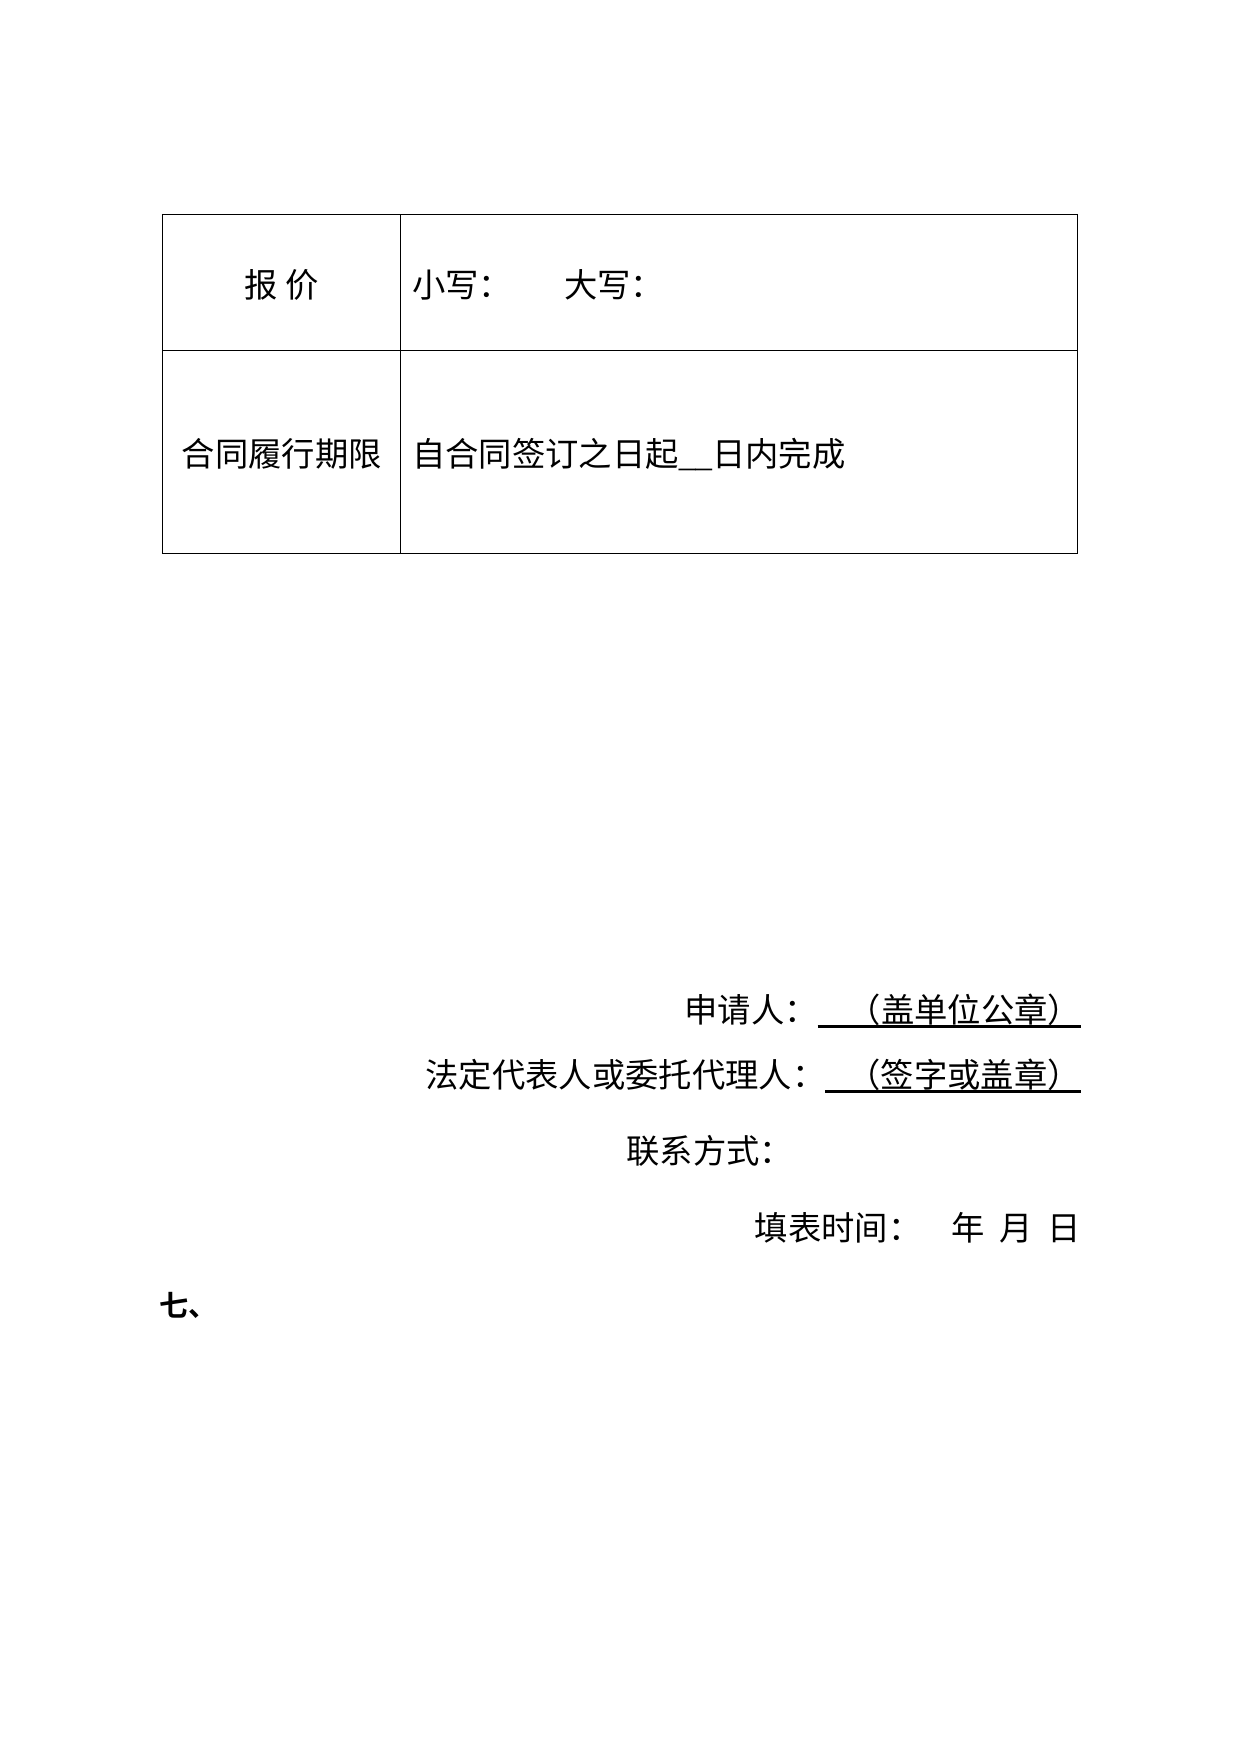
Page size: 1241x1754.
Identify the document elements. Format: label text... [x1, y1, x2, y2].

table_cell 报 价 [163, 215, 400, 350]
table_cell 合同履行期限 [163, 351, 400, 552]
text 法定代表人或委托代理人： （签字或盖章） [159, 1041, 1081, 1106]
text 联系方式： [159, 1116, 1081, 1181]
text 申请人： （盖单位公章） [159, 976, 1081, 1041]
table_cell 自合同签订之日起__日内完成 [401, 351, 1077, 552]
text 填表时间： 年 月 日 [159, 1194, 1081, 1259]
table_cell 小写： 大写： [401, 215, 1077, 350]
